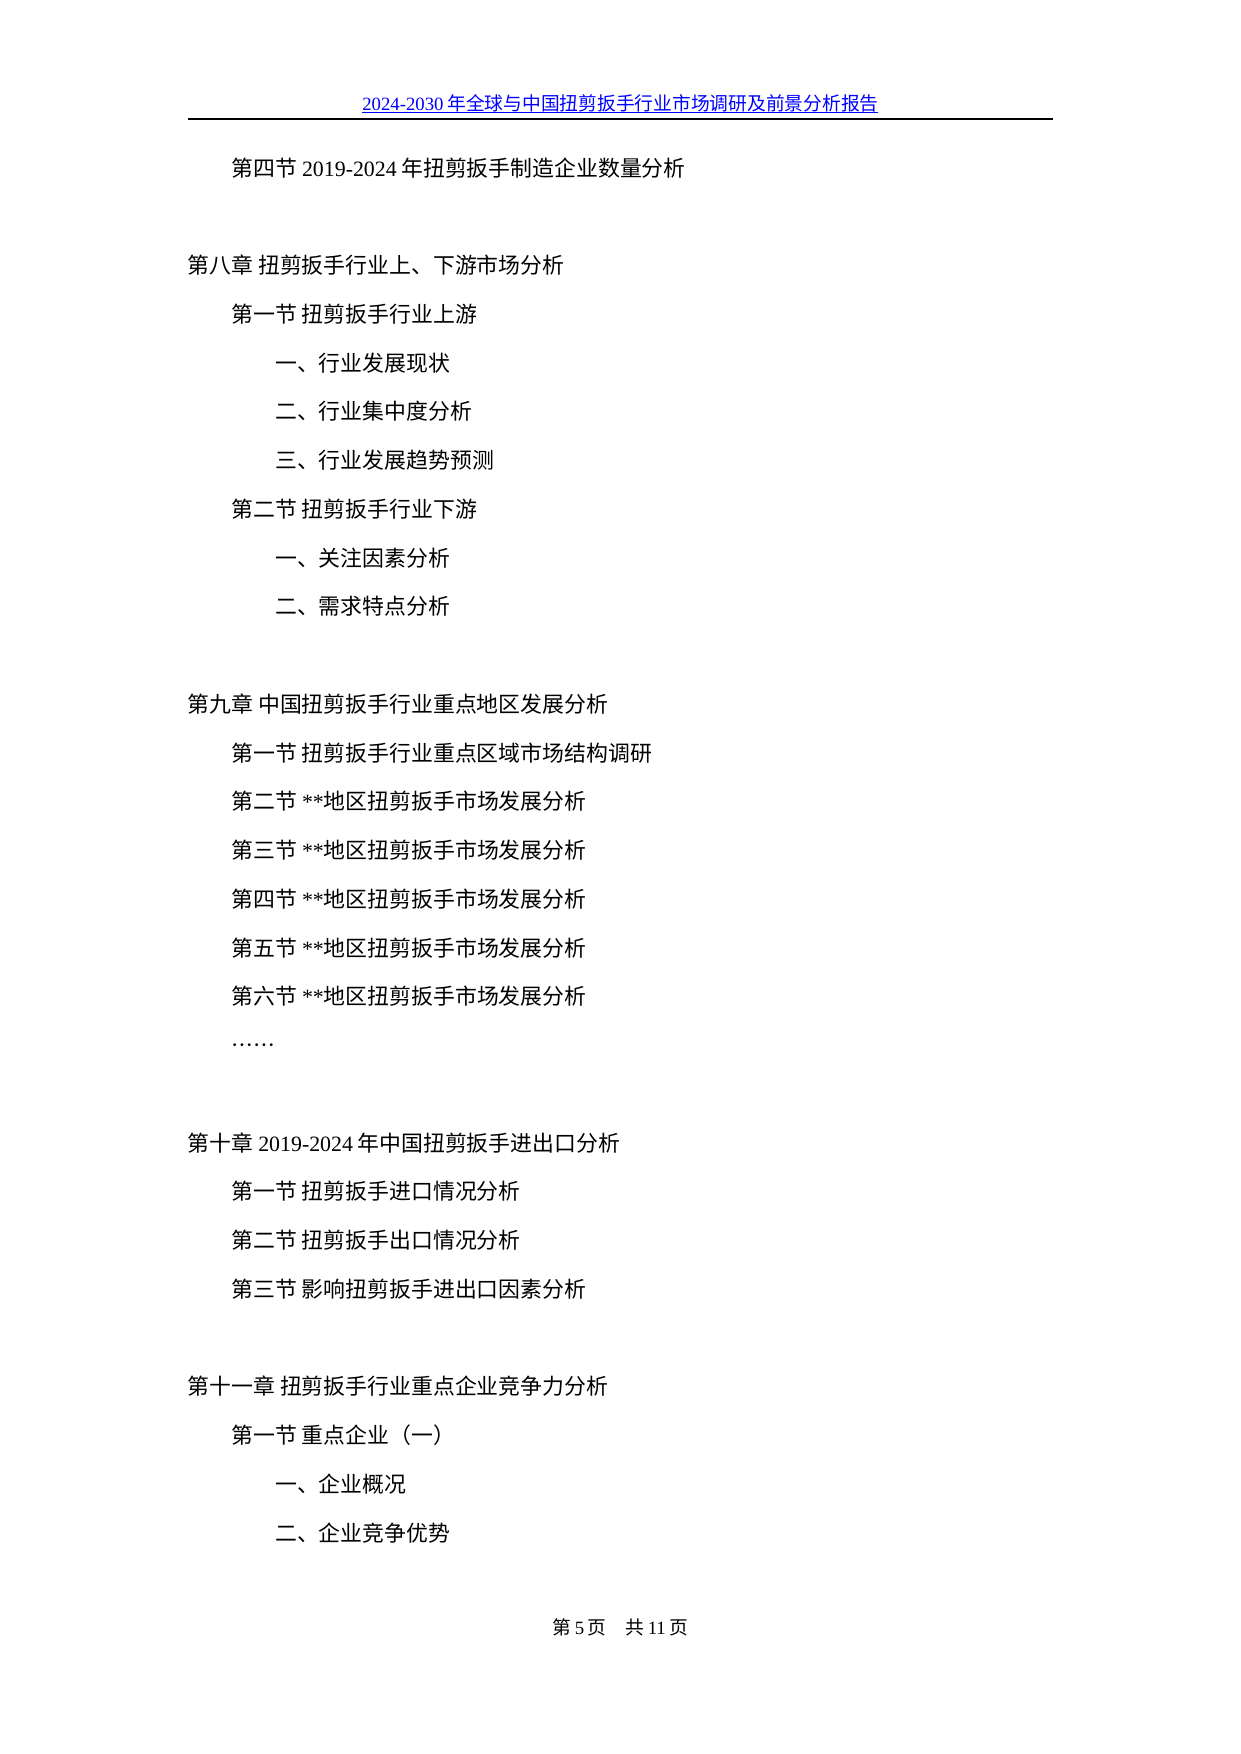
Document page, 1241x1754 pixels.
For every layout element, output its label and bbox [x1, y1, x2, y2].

text [187, 150, 1053, 1548]
